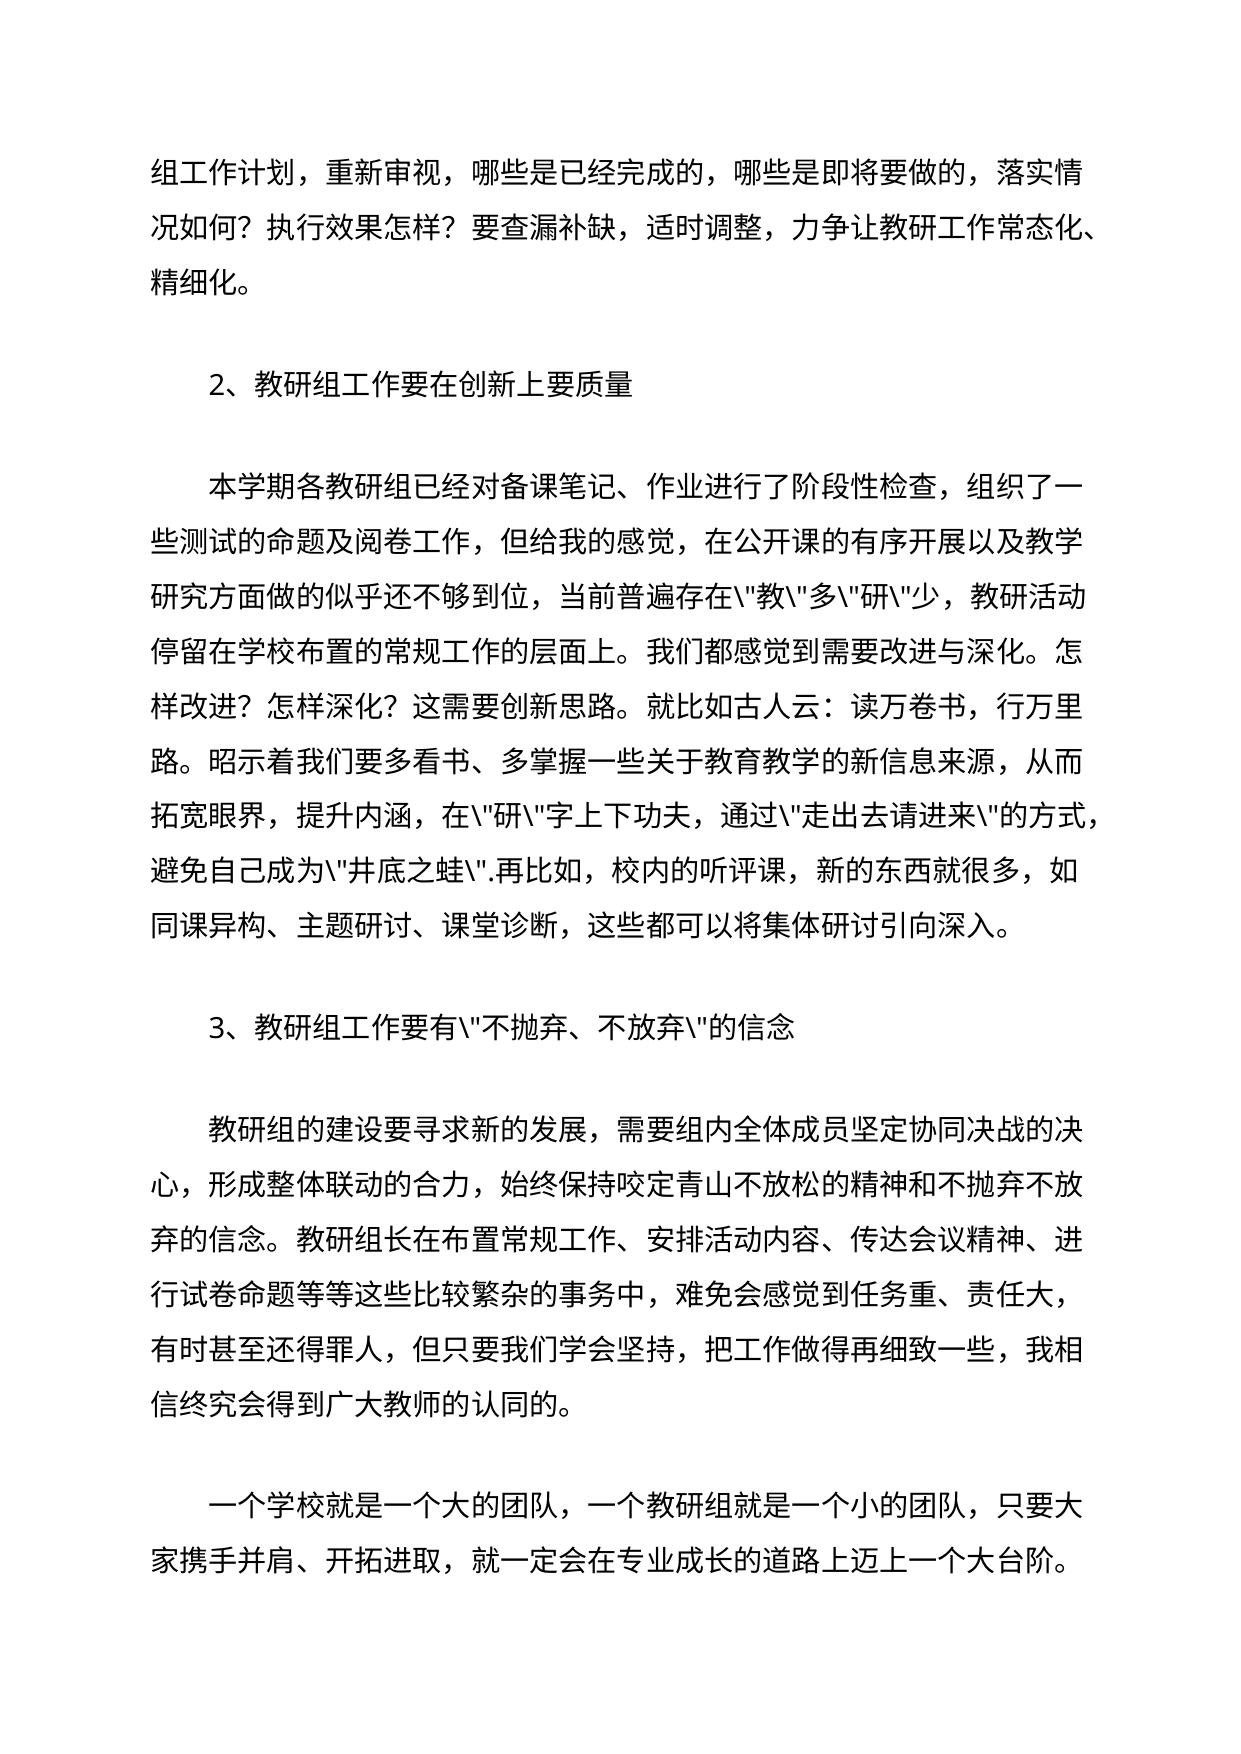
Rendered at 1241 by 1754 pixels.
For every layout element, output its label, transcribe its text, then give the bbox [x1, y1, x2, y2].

text 3、教研组工作要有\"不抛弃、不放弃\"的信念 [150, 1005, 1090, 1047]
text 2、教研组工作要在创新上要质量 [150, 362, 1090, 404]
text 本学期各教研组已经对备课笔记、作业进行了阶段性检查，组织了一些测试的命题及阅卷工作，但给我的感觉，在公开课的有序开展以及教学研究方面做的似乎还不够到位，当前普遍存在\"教\"多\"研\"少，教研活动停留在学校布置的常规工作的层面上。我们都感觉到需要改进与深化。怎样改进？怎样深化？这需要创新思路。就比如古人云：读万卷书，行万里路。昭示着我们要多看书、多掌握一些关于教育教学的新信息来源，从而拓宽眼界，提升内涵，在\"研\"字上下功夫，通过\"走出去请进来\"的方式，避免自己成为\"井底之蛙\".再比如，校内的听评课，新的东西就很多，如同课异构、主题研讨、课堂诊断，这些都可以将集体研讨引向深入。 [150, 463, 1090, 945]
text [150, 150, 1090, 302]
text 教研组的建设要寻求新的发展，需要组内全体成员坚定协同决战的决心，形成整体联动的合力，始终保持咬定青山不放松的精神和不抛弃不放弃的信念。教研组长在布置常规工作、安排活动内容、传达会议精神、进行试卷命题等等这些比较繁杂的事务中，难免会感觉到任务重、责任大，有时甚至还得罪人，但只要我们学会坚持，把工作做得再细致一些，我相信终究会得到广大教师的认同的。 [150, 1107, 1090, 1423]
text 一个学校就是一个大的团队，一个教研组就是一个小的团队，只要大家携手并肩、开拓进取，就一定会在专业成长的道路上迈上一个大台阶。 [150, 1483, 1090, 1580]
